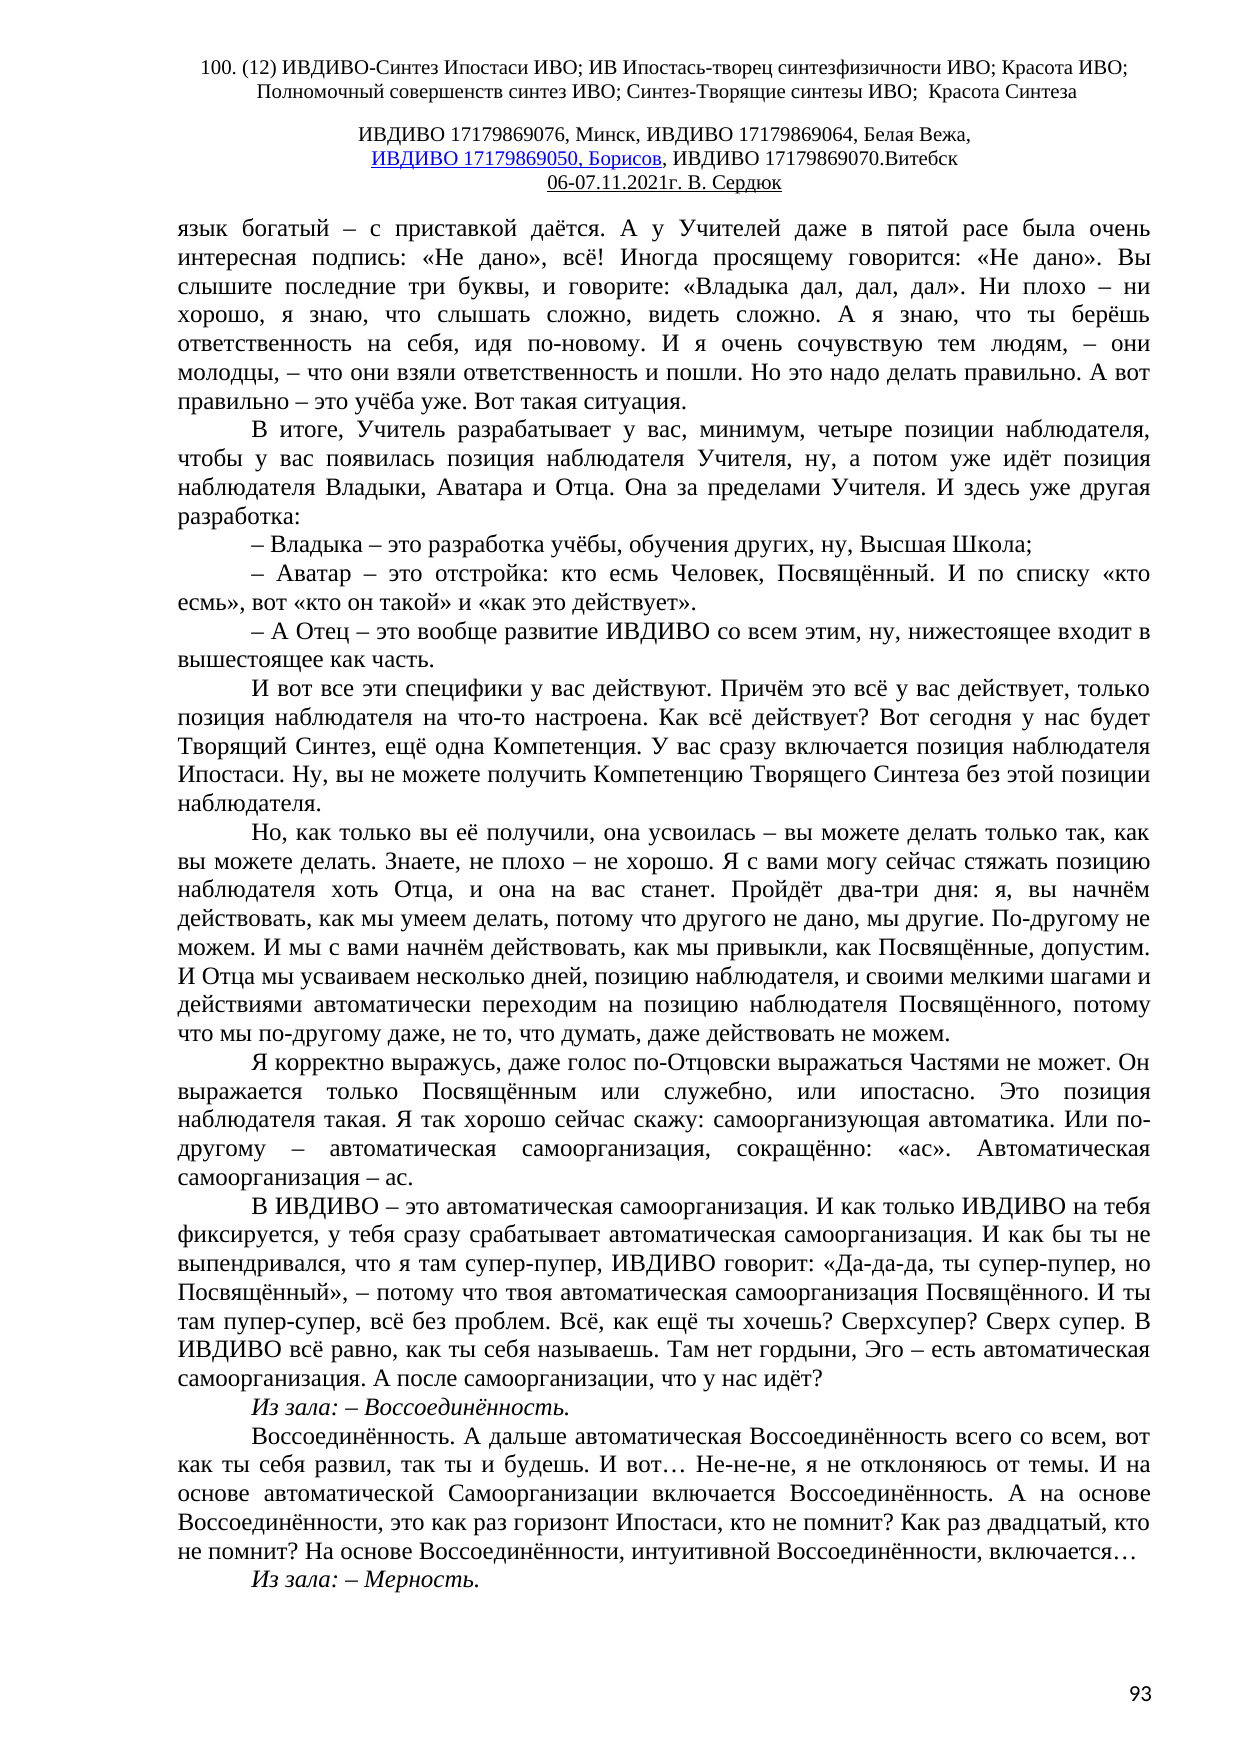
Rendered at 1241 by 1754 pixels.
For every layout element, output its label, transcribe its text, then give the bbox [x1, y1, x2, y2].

text – А Отец – это вообще развитие ИВДИВО со всем этим, ну, нижестоящее входит в вышестоящее как часть. [177, 616, 1152, 673]
text В итоге, Учитель разрабатывает у вас, минимум, четыре позиции наблюдателя, чтобы у вас появилась позиция наблюдателя Учителя, ну, а потом уже идёт позиция наблюдателя Владыки, Аватара и Отца. Она за пределами Учителя. И здесь уже другая разработка: [177, 414, 1152, 529]
text – Владыка – это разработка учёбы, обучения других, ну, Высшая Школа; [177, 529, 1152, 558]
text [177, 213, 1152, 414]
text – Аватар – это отстройка: кто есмь Человек, Посвящённый. И по списку «кто есмь», вот «кто он такой» и «как это действует». [177, 558, 1152, 616]
text Но, как только вы её получили, она усвоилась – вы можете делать только так, как вы можете делать. Знаете, не плохо – не хорошо. Я с вами могу сейчас стяжать позицию наблюдателя хоть Отца, и она на вас станет. Пройдёт два-три дня: я, вы начнём действовать, как мы умеем делать, потому что другого не дано, мы другие. По-другому не можем. И мы с вами начнём действовать, как мы привыкли, как Посвящённые, допустим. И Отца мы усваиваем несколько дней, позицию наблюдателя, и своими мелкими шагами и действиями автоматически переходим на позицию наблюдателя Посвящённого, потому что мы по-другому даже, не то, что думать, даже действовать не можем. [177, 817, 1152, 1047]
text Из зала: – Воссоединённость. [177, 1392, 1152, 1421]
text Я корректно выражусь, даже голос по-Отцовски выражаться Частями не может. Он выражается только Посвящённым или служебно, или ипостасно. Это позиция наблюдателя такая. Я так хорошо сейчас скажу: самоорганизующая автоматика. Или по-другому – автоматическая самоорганизация, сокращённо: «ас». Автоматическая самоорганизация – ас. [177, 1047, 1152, 1191]
text Воссоединённость. А дальше автоматическая Воссоединённость всего со всем, вот как ты себя развил, так ты и будешь. И вот… Не-не-не, я не отклоняюсь от темы. И на основе автоматической Самоорганизации включается Воссоединённость. А на основе Воссоединённости, это как раз горизонт Ипостаси, кто не помнит? Как раз двадцатый, кто не помнит? На основе Воссоединённости, интуитивной Воссоединённости, включается… [177, 1421, 1152, 1564]
text Из зала: – Мерность. [177, 1564, 1152, 1593]
text И вот все эти специфики у вас действуют. Причём это всё у вас действует, только позиция наблюдателя на что-то настроена. Как всё действует? Вот сегодня у нас будет Творящий Синтез, ещё одна Компетенция. У вас сразу включается позиция наблюдателя Ипостаси. Ну, вы не можете получить Компетенцию Творящего Синтеза без этой позиции наблюдателя. [177, 673, 1152, 817]
text В ИВДИВО – это автоматическая самоорганизация. И как только ИВДИВО на тебя фиксируется, у тебя сразу срабатывает автоматическая самоорганизация. И как бы ты не выпендривался, что я там супер-пупер, ИВДИВО говорит: «Да-да-да, ты супер-пупер, но Посвящённый», – потому что твоя автоматическая самоорганизация Посвящённого. И ты там пупер-супер, всё без проблем. Всё, как ещё ты хочешь? Сверхсупер? Сверх супер. В ИВДИВО всё равно, как ты себя называешь. Там нет гордыни, Эго – есть автоматическая самоорганизация. А после самоорганизации, что у нас идёт? [177, 1191, 1152, 1392]
